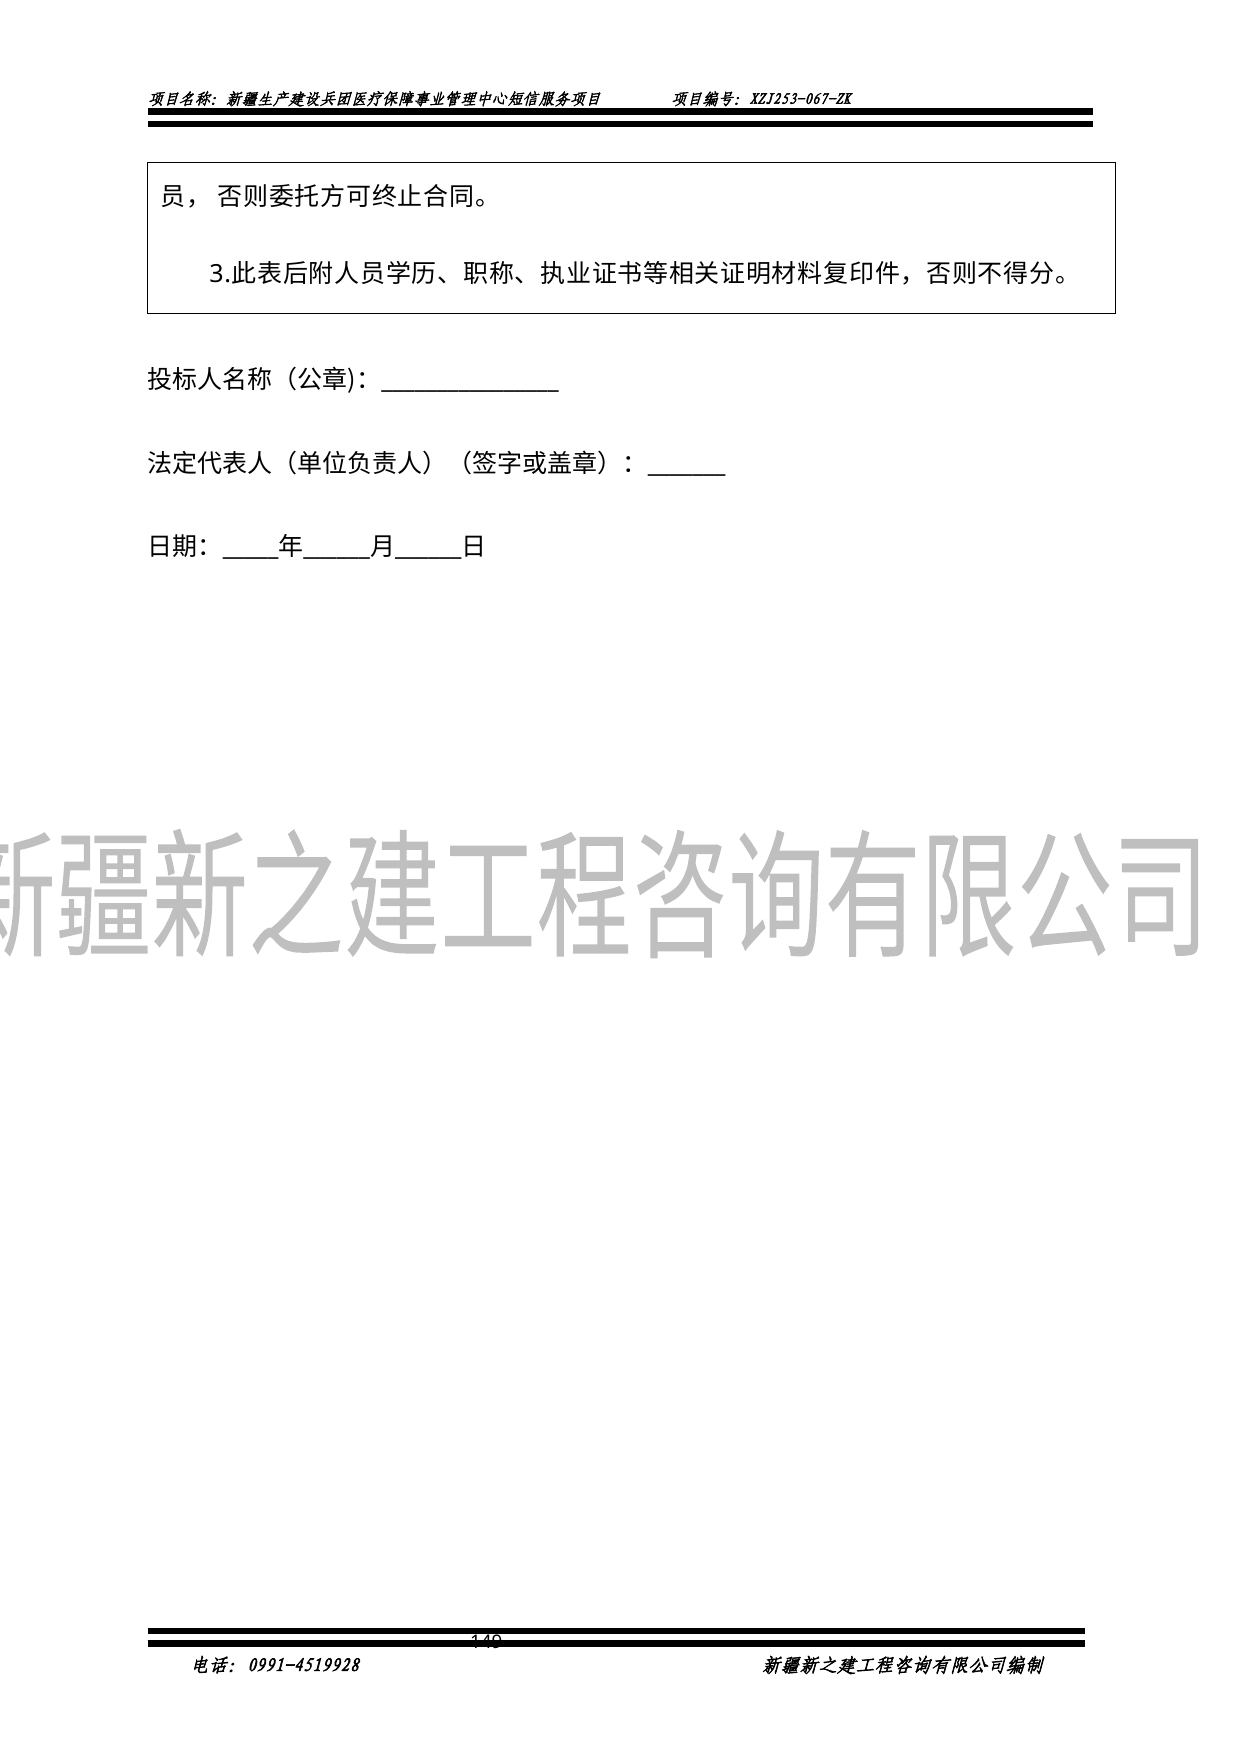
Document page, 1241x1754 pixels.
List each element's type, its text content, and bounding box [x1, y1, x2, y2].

text 法定代表人（单位负责人）（签字或盖章）：_______ [148, 429, 1093, 494]
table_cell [148, 163, 1115, 312]
text 投标人名称（公章)：________________ [148, 346, 1093, 411]
text 日期：_____年______月______日 [148, 512, 1093, 577]
